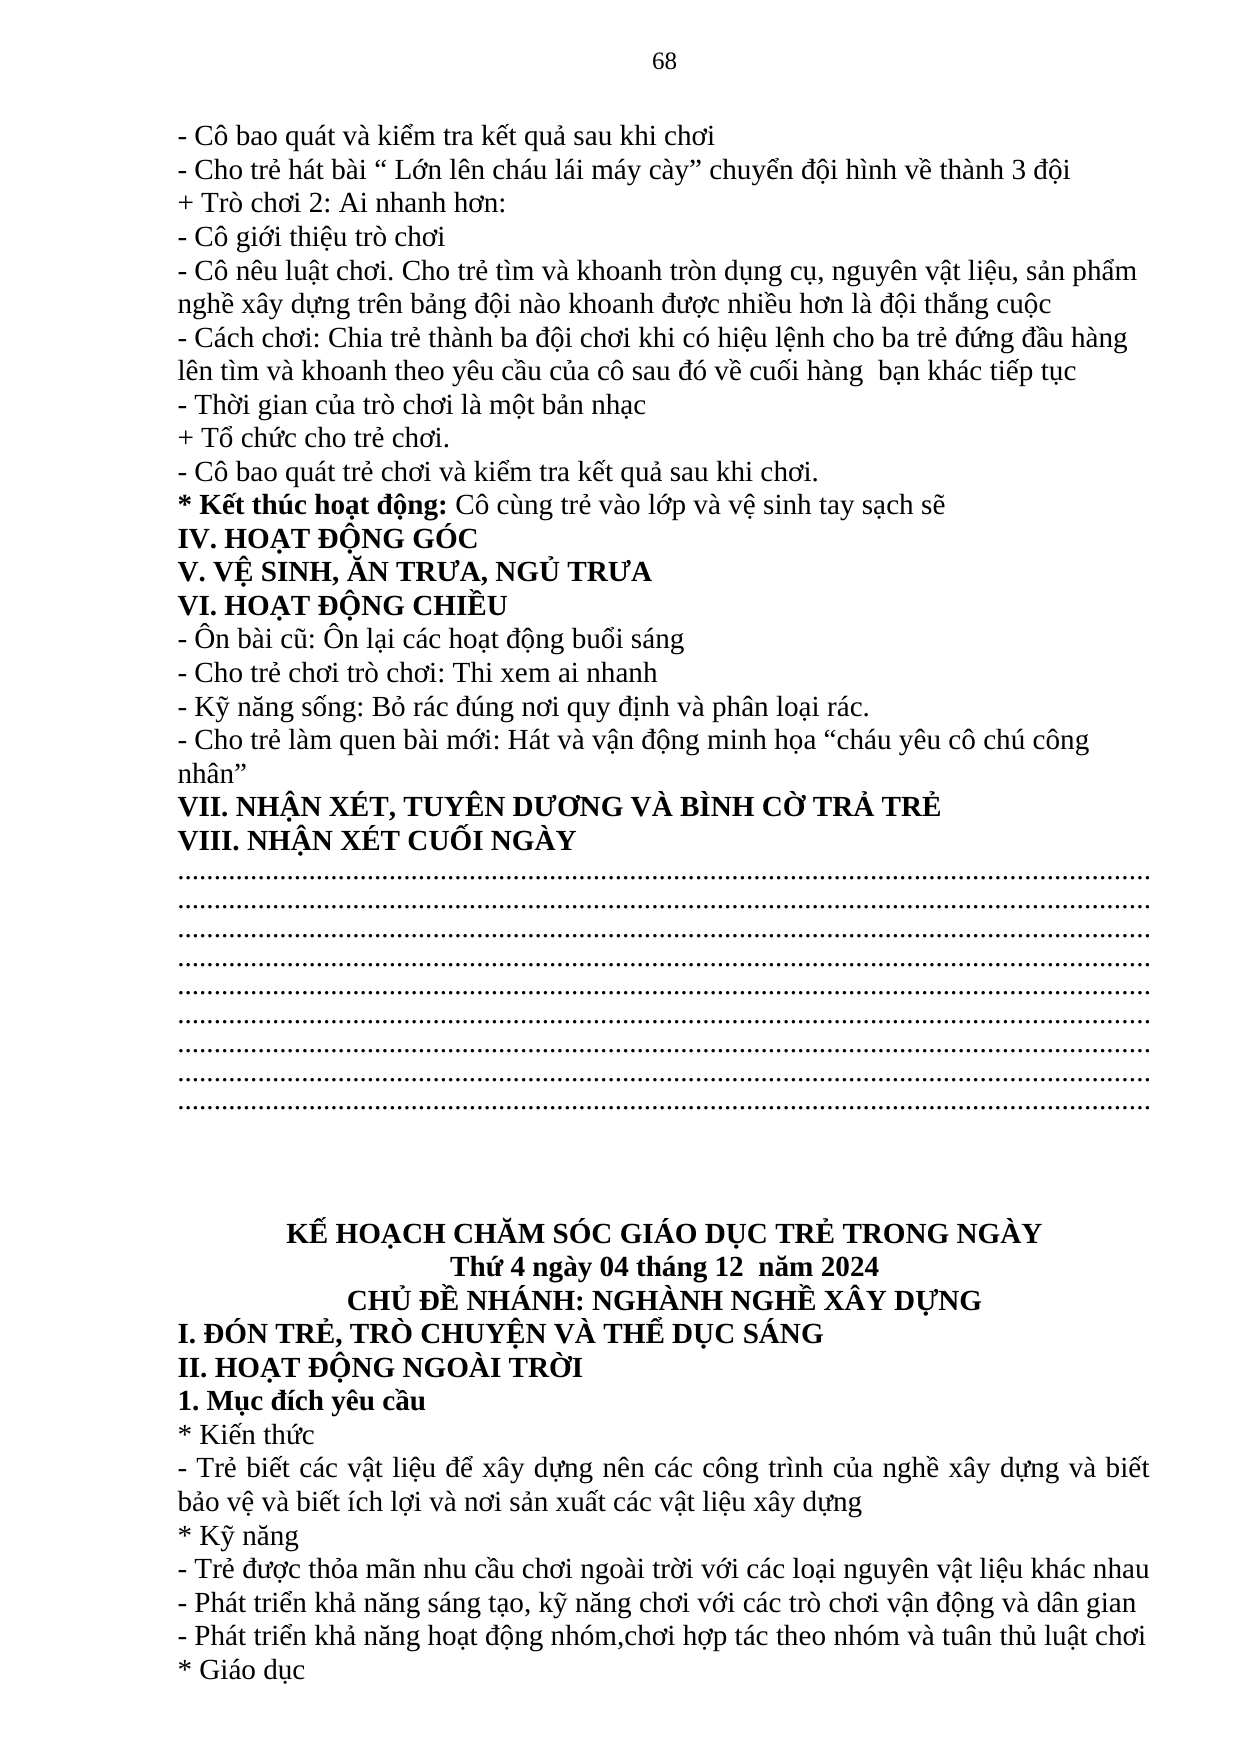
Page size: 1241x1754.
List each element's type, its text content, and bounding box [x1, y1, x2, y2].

text CHỦ ĐỀ NHÁNH: NGHÀNH NGHỀ XÂY DỰNG [177, 1283, 1152, 1316]
text - Cô bao quát và kiểm tra kết quả sau khi chơi [177, 118, 1152, 152]
text - Cô bao quát trẻ chơi và kiểm tra kết quả sau khi chơi. [177, 454, 1152, 487]
text - Kỹ năng sống: Bỏ rác đúng nơi quy định và phân loại rác. [177, 689, 1152, 722]
text 1. Mục đích yêu cầu [177, 1383, 1152, 1417]
text Thứ 4 ngày 04 tháng 12 năm 2024 [177, 1249, 1152, 1283]
text - Trẻ được thỏa mãn nhu cầu chơi ngoài trời với các loại nguyên vật liệu khác nhau [177, 1551, 1152, 1585]
text * Giáo dục [177, 1652, 1152, 1685]
text * Kiến thức [177, 1417, 1152, 1451]
text + Trò chơi 2: Ai nhanh hơn: [177, 186, 1152, 219]
text - Cho trẻ hát bài “ Lớn lên cháu lái máy cày” chuyển đội hình về thành 3 đội [177, 152, 1152, 186]
text - Trẻ biết các vật liệu để xây dựng nên các công trình của nghề xây dựng và biết bảo vệ và biết ích lợi và nơi sản xuất các vật liệu xây dựng [177, 1451, 1152, 1518]
text I. ĐÓN TRẺ, TRÒ CHUYỆN VÀ THỂ DỤC SÁNG [177, 1316, 1152, 1350]
text II. HOẠT ĐỘNG NGOÀI TRỜI [177, 1350, 1152, 1383]
text - Cho trẻ chơi trò chơi: Thi xem ai nhanh [177, 655, 1152, 689]
text V. VỆ SINH, ĂN TRƯA, NGỦ TRƯA [177, 554, 1152, 588]
text - Thời gian của trò chơi là một bản nhạc [177, 387, 1152, 420]
text * Kết thúc hoạt động: Cô cùng trẻ vào lớp và vệ sinh tay sạch sẽ [177, 487, 1152, 521]
text VI. HOẠT ĐỘNG CHIỀU [177, 588, 1152, 622]
text - Cô giới thiệu trò chơi [177, 219, 1152, 253]
text - Cô nêu luật chơi. Cho trẻ tìm và khoanh tròn dụng cụ, nguyên vật liệu, sản phẩm nghề xây dựng trên bảng đội nào khoanh được nhiều hơn là đội thắng cuộc [177, 253, 1152, 320]
text - Cho trẻ làm quen bài mới: Hát và vận động minh họa “cháu yêu cô chú công nhân” [177, 722, 1152, 789]
text + Tổ chức cho trẻ chơi. [177, 420, 1152, 454]
text - Ôn bài cũ: Ôn lại các hoạt động buổi sáng [177, 622, 1152, 655]
text VII. NHẬN XÉT, TUYÊN DƯƠNG VÀ BÌNH CỜ TRẢ TRẺ [177, 789, 1152, 823]
text IV. HOẠT ĐỘNG GÓC [177, 521, 1152, 554]
text - Cách chơi: Chia trẻ thành ba đội chơi khi có hiệu lệnh cho ba trẻ đứng đầu hàng lên tìm và khoanh theo yêu cầu của cô sau đó về cuối hàng bạn khác tiếp tục [177, 320, 1152, 387]
text - Phát triển khả năng hoạt động nhóm,chơi hợp tác theo nhóm và tuân thủ luật chơi [177, 1618, 1152, 1652]
text VIII. NHẬN XÉT CUỐI NGÀY [177, 823, 1152, 856]
text * Kỹ năng [177, 1518, 1152, 1551]
text KẾ HOẠCH CHĂM SÓC GIÁO DỤC TRẺ TRONG NGÀY [177, 1216, 1152, 1249]
text - Phát triển khả năng sáng tạo, kỹ năng chơi với các trò chơi vận động và dân gian [177, 1585, 1152, 1618]
